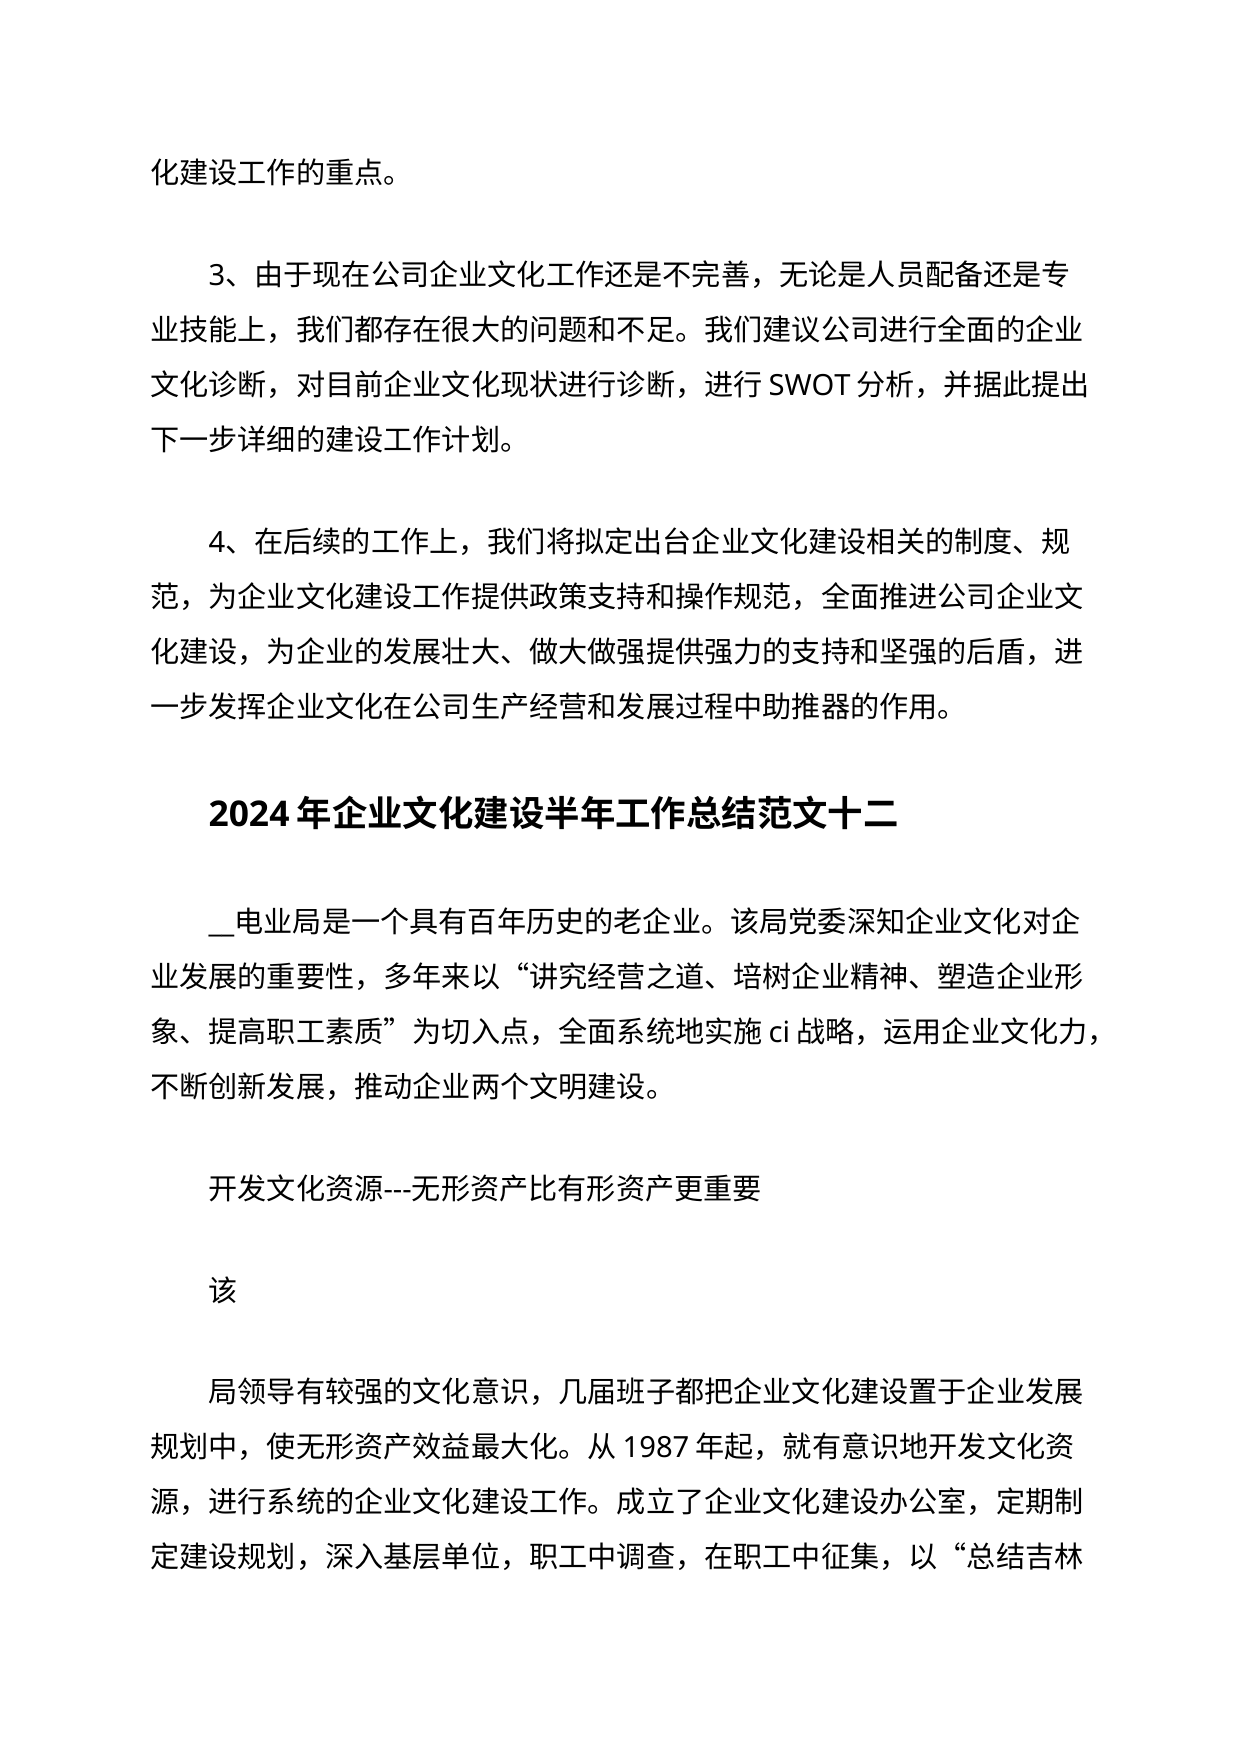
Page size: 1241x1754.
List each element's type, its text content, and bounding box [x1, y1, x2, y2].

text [150, 150, 1090, 192]
text 4、在后续的工作上，我们将拟定出台企业文化建设相关的制度、规范，为企业文化建设工作提供政策支持和操作规范，全面推进公司企业文化建设，为企业的发展壮大、做大做强提供强力的支持和坚强的后盾，进一步发挥企业文化在公司生产经营和发展过程中助推器的作用。 [150, 518, 1090, 726]
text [150, 1369, 1090, 1576]
text 该 [150, 1267, 1090, 1309]
text __电业局是一个具有百年历史的老企业。该局党委深知企业文化对企业发展的重要性，多年来以“讲究经营之道、培树企业精神、塑造企业形象、提高职工素质”为切入点，全面系统地实施ci战略，运用企业文化力，不断创新发展，推动企业两个文明建设。 [150, 898, 1090, 1106]
text 3、由于现在公司企业文化工作还是不完善，无论是人员配备还是专业技能上，我们都存在很大的问题和不足。我们建议公司进行全面的企业文化诊断，对目前企业文化现状进行诊断，进行SWOT分析，并据此提出下一步详细的建设工作计划。 [150, 252, 1090, 459]
text 开发文化资源---无形资产比有形资产更重要 [150, 1165, 1090, 1208]
text 2024年企业文化建设半年工作总结范文十二 [150, 785, 1090, 836]
